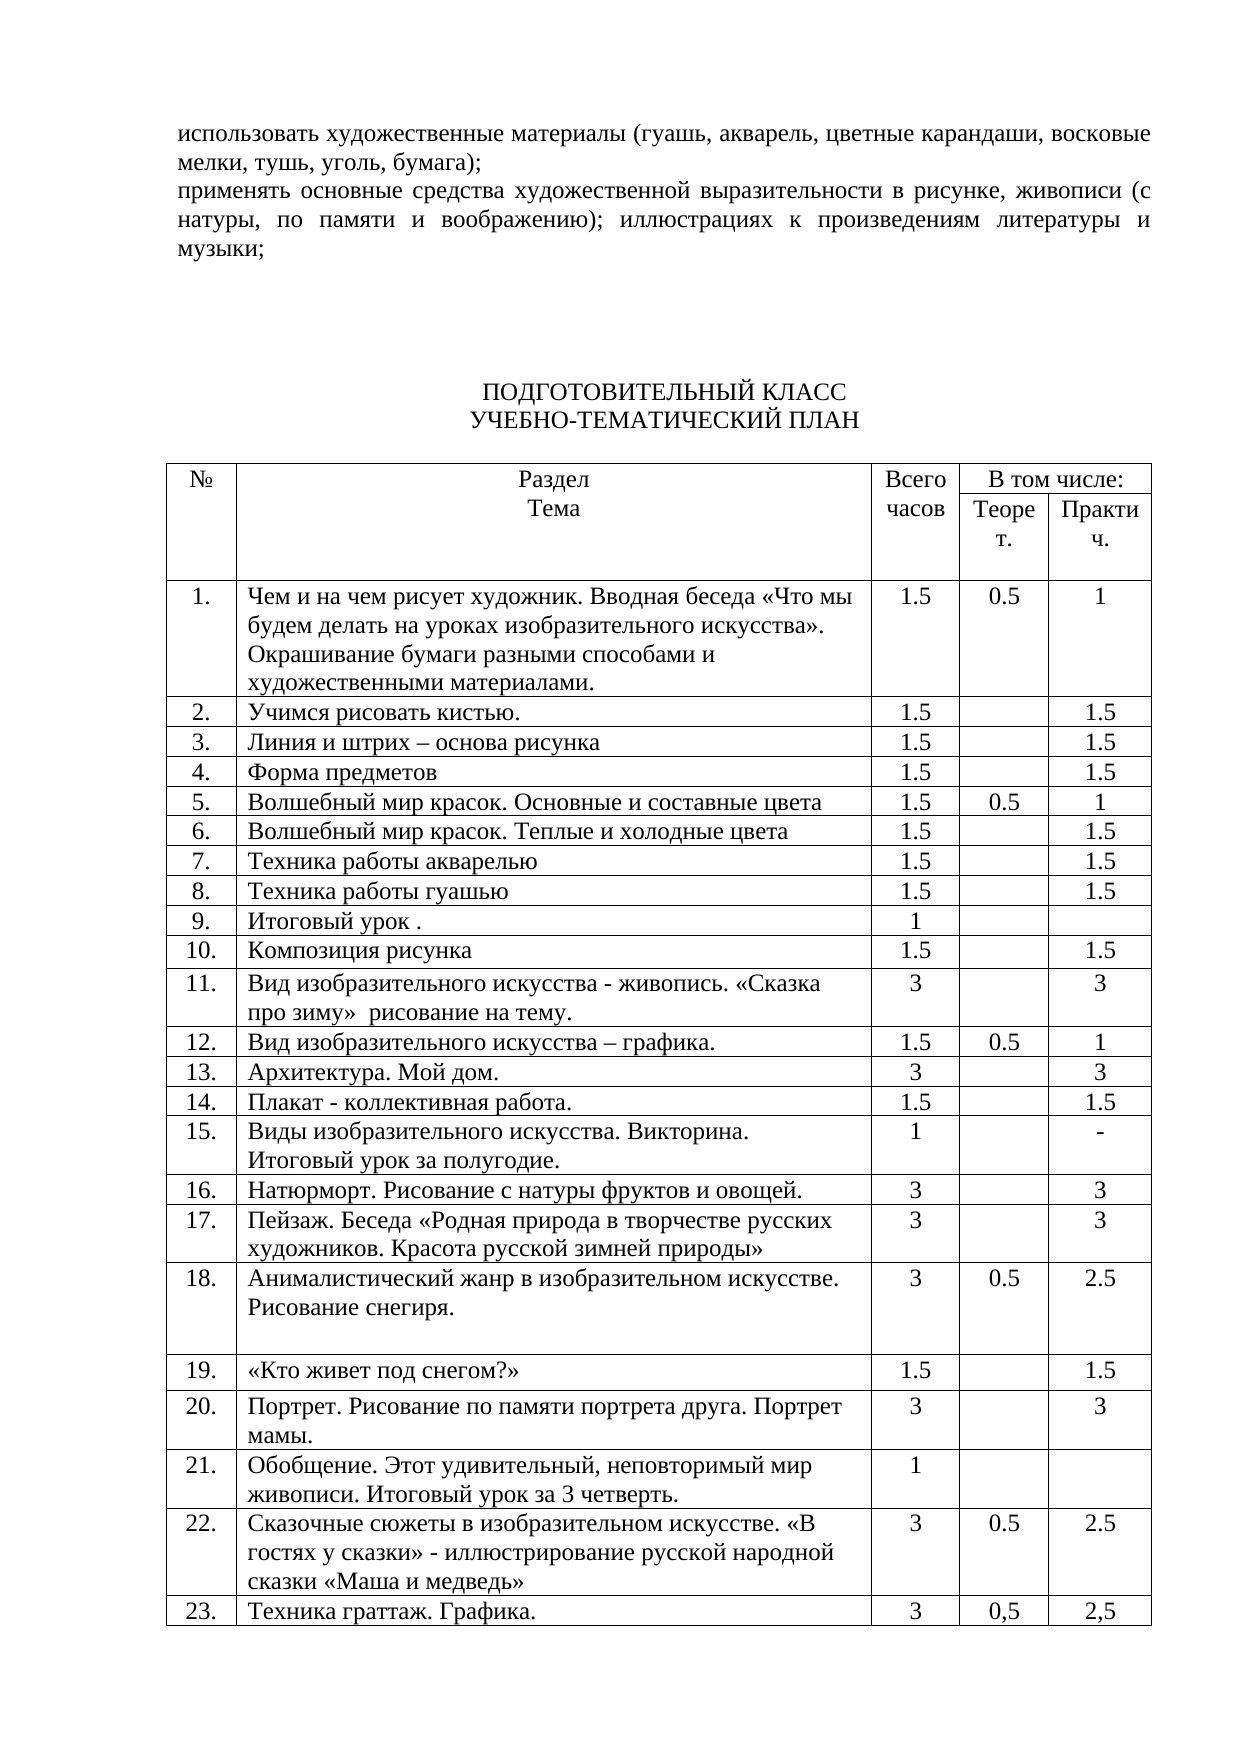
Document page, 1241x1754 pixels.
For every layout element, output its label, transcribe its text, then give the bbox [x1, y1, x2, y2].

table_cell Волшебный мир красок. Теплые и холодные цвета [237, 816, 871, 845]
table_cell 18. [167, 1263, 236, 1354]
table_cell [960, 846, 1048, 875]
table_cell 8. [167, 876, 236, 905]
table_cell 7. [167, 846, 236, 875]
table_cell 1.5 [872, 787, 959, 815]
table_cell Форма предметов [237, 757, 871, 786]
text УЧЕБНО-ТЕМАТИЧЕСКИЙ ПЛАН [177, 406, 1152, 434]
table_cell [960, 1355, 1048, 1390]
table_cell Техника работы гуашью [237, 876, 871, 905]
table_cell 1.5 [1049, 876, 1151, 905]
table_cell Сказочные сюжеты в изобразительном искусстве. «В гостях у сказки» - иллюстрирование русской народной сказки «Маша и медведь» [237, 1509, 871, 1595]
table_cell 1 [1049, 581, 1151, 696]
table_header Раздел Тема [237, 464, 871, 580]
table_cell 1.5 [1049, 1087, 1151, 1115]
table_cell [960, 1205, 1048, 1262]
table_cell 3 [872, 1205, 959, 1262]
table_header Всего часов [872, 464, 959, 580]
text использовать художественные материалы (гуашь, акварель, цветные карандаши, восковые мелки, тушь, уголь, бумага); [177, 118, 1152, 176]
table_cell 1.5 [872, 876, 959, 905]
table_cell Волшебный мир красок. Основные и составные цвета [237, 787, 871, 815]
table_cell 0.5 [960, 1263, 1048, 1354]
table_cell 3 [1049, 1391, 1151, 1449]
table_cell 3 [872, 1391, 959, 1449]
table_cell Чем и на чем рисует художник. Вводная беседа «Что мы будем делать на уроках изобразительного искусства». Окрашивание бумаги разными способами и художественными материалами. [237, 581, 871, 696]
table_cell 3 [872, 1509, 959, 1595]
table_cell Композиция рисунка [237, 936, 871, 967]
table_cell 3 [872, 1175, 959, 1204]
table_cell Практич. [1049, 494, 1151, 580]
table_cell 15. [167, 1116, 236, 1174]
table_cell Пейзаж. Беседа «Родная природа в творчестве русских художников. Красота русской зимней природы» [237, 1205, 871, 1262]
table_cell 3 [872, 1596, 959, 1624]
table_cell Теорет. [960, 494, 1048, 580]
table_cell 0,5 [960, 1596, 1048, 1624]
table_cell 20. [167, 1391, 236, 1449]
table_cell 21. [167, 1450, 236, 1507]
table_cell 1.5 [872, 697, 959, 726]
table_cell 4. [167, 757, 236, 786]
table_cell Плакат - коллективная работа. [237, 1087, 871, 1115]
table_cell [960, 906, 1048, 934]
table_cell Техника граттаж. Графика. [237, 1596, 871, 1624]
table_cell Итоговый урок . [237, 906, 871, 934]
table_cell [960, 697, 1048, 726]
table_cell 1.5 [1049, 936, 1151, 967]
table_cell [960, 757, 1048, 786]
table_cell 1.5 [872, 1027, 959, 1056]
table_cell Архитектура. Мой дом. [237, 1057, 871, 1086]
table_cell [960, 969, 1048, 1026]
text применять основные средства художественной выразительности в рисунке, живописи (с натуры, по памяти и воображению); иллюстрациях к произведениям литературы и музыки; [177, 176, 1152, 262]
table_cell [960, 1175, 1048, 1204]
table_cell [960, 1391, 1048, 1449]
table_header В том числе: [960, 464, 1151, 493]
table_cell 1.5 [1049, 846, 1151, 875]
table_cell 5. [167, 787, 236, 815]
table_cell 1.5 [1049, 816, 1151, 845]
table_cell 3 [1049, 969, 1151, 1026]
table_cell Натюрморт. Рисование с натуры фруктов и овощей. [237, 1175, 871, 1204]
table_cell 0.5 [960, 581, 1048, 696]
table_cell 1.5 [1049, 1355, 1151, 1390]
table_cell 0.5 [960, 787, 1048, 815]
table_cell [960, 1116, 1048, 1174]
table_cell Обобщение. Этот удивительный, неповторимый мир живописи. Итоговый урок за 3 четверть. [237, 1450, 871, 1507]
table_cell 22. [167, 1509, 236, 1595]
table_cell 1 [872, 1450, 959, 1507]
table_cell [960, 1087, 1048, 1115]
table_cell 6. [167, 816, 236, 845]
table_cell Портрет. Рисование по памяти портрета друга. Портрет мамы. [237, 1391, 871, 1449]
table_cell «Кто живет под снегом?» [237, 1355, 871, 1390]
table_cell 1 [872, 1116, 959, 1174]
table_cell 2.5 [1049, 1509, 1151, 1595]
table_cell 3 [1049, 1205, 1151, 1262]
table_cell 14. [167, 1087, 236, 1115]
table_cell 1.5 [872, 1355, 959, 1390]
table_cell [960, 727, 1048, 756]
table_cell 1.5 [1049, 697, 1151, 726]
table_cell 2,5 [1049, 1596, 1151, 1624]
table_cell 9. [167, 906, 236, 934]
table_cell 11. [167, 969, 236, 1026]
table_cell 1.5 [872, 846, 959, 875]
table_cell [1049, 1450, 1151, 1507]
table_cell Техника работы акварелью [237, 846, 871, 875]
table_cell 1.5 [872, 936, 959, 967]
table_cell [960, 1057, 1048, 1086]
table_cell 1.5 [872, 581, 959, 696]
table_cell [1049, 906, 1151, 934]
table_cell Виды изобразительного искусства. Викторина. Итоговый урок за полугодие. [237, 1116, 871, 1174]
table_cell 1 [1049, 1027, 1151, 1056]
table_cell Линия и штрих – основа рисунка [237, 727, 871, 756]
table_cell 3 [1049, 1175, 1151, 1204]
table_cell 1. [167, 581, 236, 696]
table_cell 3 [872, 1057, 959, 1086]
table_cell 0.5 [960, 1509, 1048, 1595]
table_cell 1.5 [872, 816, 959, 845]
table_cell 17. [167, 1205, 236, 1262]
text ПОДГОТОВИТЕЛЬНЫЙ КЛАСС [177, 377, 1152, 406]
table_cell 23. [167, 1596, 236, 1624]
table_cell 0.5 [960, 1027, 1048, 1056]
table_cell 1.5 [1049, 757, 1151, 786]
table_cell 12. [167, 1027, 236, 1056]
table_cell 1 [1049, 787, 1151, 815]
table_cell 10. [167, 936, 236, 967]
table_cell 2.5 [1049, 1263, 1151, 1354]
table_cell [960, 936, 1048, 967]
table_cell 13. [167, 1057, 236, 1086]
table_cell 3 [1049, 1057, 1151, 1086]
table_cell 1.5 [872, 727, 959, 756]
table_cell [960, 1450, 1048, 1507]
table_cell Вид изобразительного искусства - живопись. «Сказка про зиму» рисование на тему. [237, 969, 871, 1026]
table_cell 19. [167, 1355, 236, 1390]
table_cell 1.5 [1049, 727, 1151, 756]
table_cell - [1049, 1116, 1151, 1174]
table_cell 1 [872, 906, 959, 934]
table_cell 1.5 [872, 757, 959, 786]
table_cell 2. [167, 697, 236, 726]
table_cell [960, 876, 1048, 905]
table_cell Учимся рисовать кистью. [237, 697, 871, 726]
table_cell [960, 816, 1048, 845]
table_cell 3 [872, 969, 959, 1026]
table_header № [167, 464, 236, 580]
table_cell 16. [167, 1175, 236, 1204]
table_cell Вид изобразительного искусства – графика. [237, 1027, 871, 1056]
table_cell Анималистический жанр в изобразительном искусстве. Рисование снегиря. [237, 1263, 871, 1354]
table_cell 3 [872, 1263, 959, 1354]
table_cell 1.5 [872, 1087, 959, 1115]
table_cell 3. [167, 727, 236, 756]
